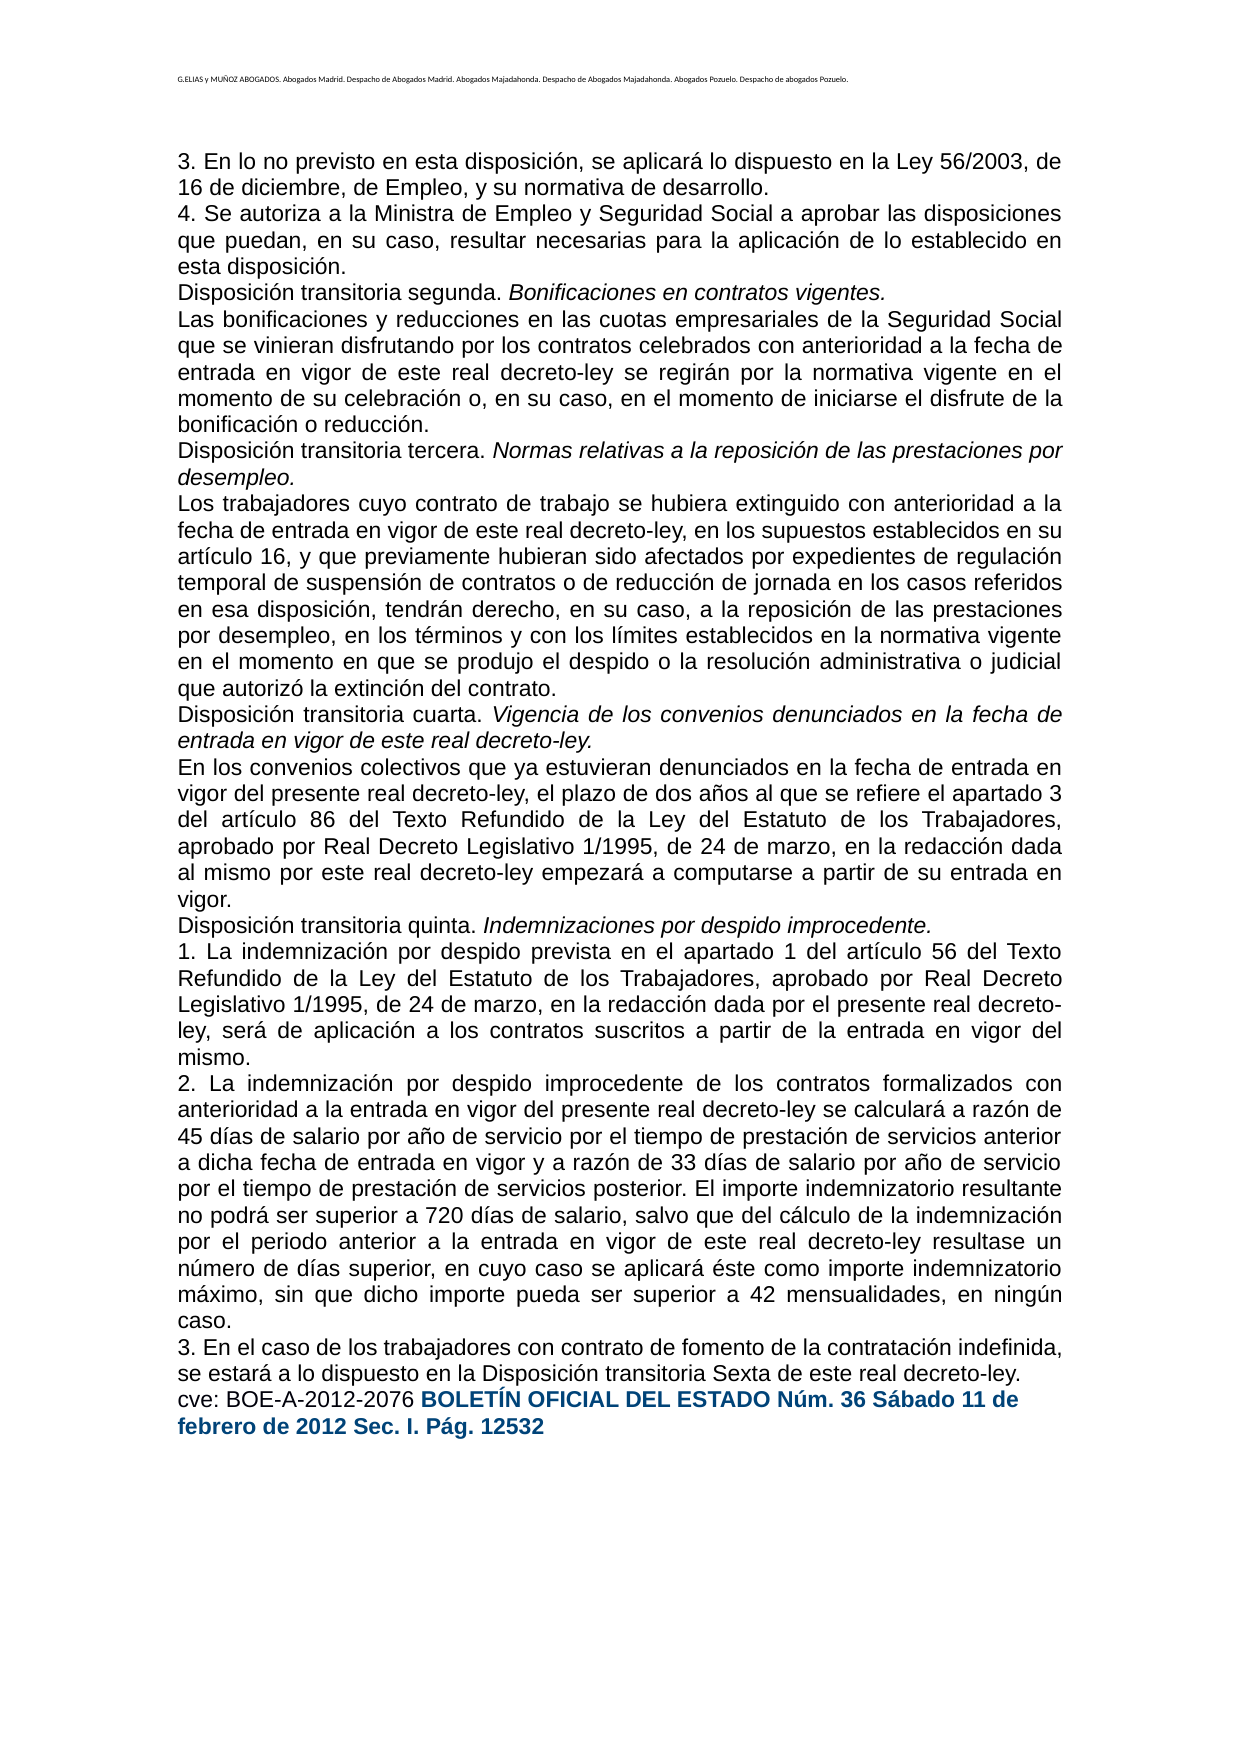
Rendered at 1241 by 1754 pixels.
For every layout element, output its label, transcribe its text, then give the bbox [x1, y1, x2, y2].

text Los trabajadores cuyo contrato de trabajo se hubiera extinguido con anterioridad a la fecha de entrada en vigor de este real decreto-ley, en los supuestos establecidos en su artículo 16, y que previamente hubieran sido afectados por expedientes de regulación temporal de suspensión de contratos o de reducción de jornada en los casos referidos en esa disposición, tendrán derecho, en su caso, a la reposición de las prestaciones por desempleo, en los términos y con los límites establecidos en la normativa vigente en el momento en que se produjo el despido o la resolución administrativa o judicial que autorizó la extinción del contrato. [177, 490, 1063, 701]
text Las bonificaciones y reducciones en las cuotas empresariales de la Seguridad Social que se vinieran disfrutando por los contratos celebrados con anterioridad a la fecha de entrada en vigor de este real decreto-ley se regirán por la normativa vigente en el momento de su celebración o, en su caso, en el momento de iniciarse el disfrute de la bonificación o reducción. [177, 306, 1063, 437]
text 3. En el caso de los trabajadores con contrato de fomento de la contratación indefinida, se estará a lo dispuesto en la Disposición transitoria Sexta de este real decreto-ley. [177, 1333, 1063, 1386]
text Disposición transitoria quinta. Indemnizaciones por despido improcedente. [177, 912, 1063, 938]
text 4. Se autoriza a la Ministra de Empleo y Seguridad Social a aprobar las disposiciones que puedan, en su caso, resultar necesarias para la aplicación de lo establecido en esta disposición. [177, 200, 1063, 279]
text 2. La indemnización por despido improcedente de los contratos formalizados con anterioridad a la entrada en vigor del presente real decreto-ley se calculará a razón de 45 días de salario por año de servicio por el tiempo de prestación de servicios anterior a dicha fecha de entrada en vigor y a razón de 33 días de salario por año de servicio por el tiempo de prestación de servicios posterior. El importe indemnizatorio resultante no podrá ser superior a 720 días de salario, salvo que del cálculo de la indemnización por el periodo anterior a la entrada en vigor de este real decreto-ley resultase un número de días superior, en cuyo caso se aplicará éste como importe indemnizatorio máximo, sin que dicho importe pueda ser superior a 42 mensualidades, en ningún caso. [177, 1070, 1063, 1333]
text Disposición transitoria cuarta. Vigencia de los convenios denunciados en la fecha de entrada en vigor de este real decreto-ley. [177, 701, 1063, 754]
text Disposición transitoria segunda. Bonificaciones en contratos vigentes. [177, 279, 1063, 306]
text Disposición transitoria tercera. Normas relativas a la reposición de las prestaciones por desempleo. [177, 437, 1063, 490]
text cve: BOE-A-2012-2076 BOLETÍN OFICIAL DEL ESTADO Núm. 36 Sábado 11 de febrero de 2012 Sec. I. Pág. 12532 [177, 1386, 1063, 1439]
text 3. En lo no previsto en esta disposición, se aplicará lo dispuesto en la Ley 56/2003, de 16 de diciembre, de Empleo, y su normativa de desarrollo. [177, 148, 1063, 200]
text 1. La indemnización por despido prevista en el apartado 1 del artículo 56 del Texto Refundido de la Ley del Estatuto de los Trabajadores, aprobado por Real Decreto Legislativo 1/1995, de 24 de marzo, en la redacción dada por el presente real decreto-ley, será de aplicación a los contratos suscritos a partir de la entrada en vigor del mismo. [177, 938, 1063, 1070]
text En los convenios colectivos que ya estuvieran denunciados en la fecha de entrada en vigor del presente real decreto-ley, el plazo de dos años al que se refiere el apartado 3 del artículo 86 del Texto Refundido de la Ley del Estatuto de los Trabajadores, aprobado por Real Decreto Legislativo 1/1995, de 24 de marzo, en la redacción dada al mismo por este real decreto-ley empezará a computarse a partir de su entrada en vigor. [177, 754, 1063, 912]
